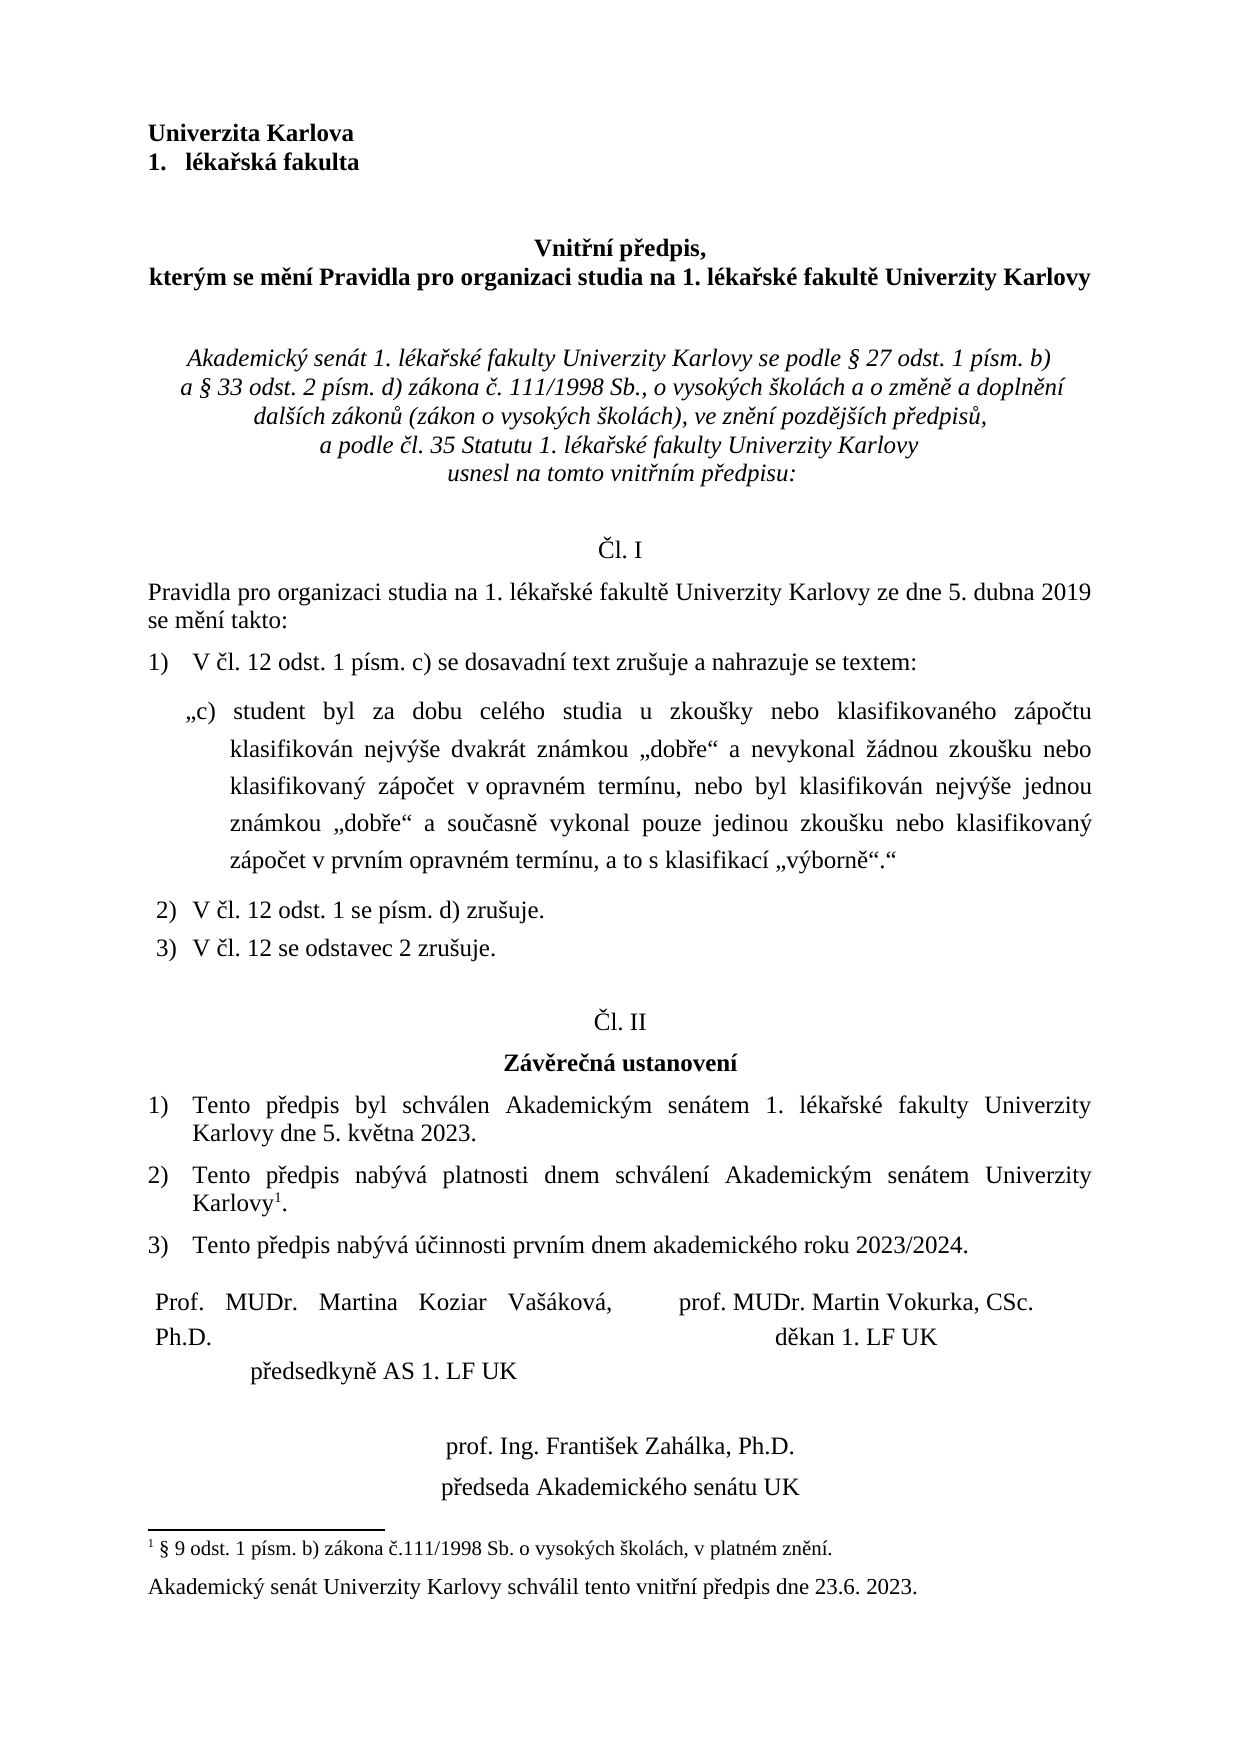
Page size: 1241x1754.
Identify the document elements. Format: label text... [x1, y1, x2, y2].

text 3) Tento předpis nabývá účinnosti prvním dnem akademického roku 2023/2024. [148, 1230, 1092, 1258]
subtitle Závěrečná ustanovení [148, 1048, 1092, 1077]
text a § 33 odst. 2 písm. d) zákona č. 111/1998 Sb., o vysokých školách a o změně a doplnění dalších zákonů (zákon o vysokých školách), ve znění pozdějších předpisů, [148, 372, 1092, 430]
text usnesl na tomto vnitřním předpisu: [148, 458, 1092, 487]
list lékařská fakulta [148, 147, 1092, 176]
list V čl. 12 se odstavec 2 zrušuje. [156, 933, 1092, 961]
list V čl. 12 odst. 1 se písm. d) zrušuje. [156, 895, 1092, 924]
text Čl. I [148, 535, 1092, 564]
table_header prof. MUDr. Martin Vokurka, CSc. děkan 1. LF UK [620, 1287, 1092, 1390]
text 1) Tento předpis byl schválen Akademickým senátem 1. lékařské fakulty Univerzity Karlovy dne 5. května 2023. [148, 1090, 1092, 1147]
subtitle Univerzita Karlova [148, 118, 1092, 147]
text Vnitřní předpis, [148, 233, 1092, 262]
text „c) student byl za dobu celého studia u zkoušky nebo klasifikovaného zápočtu klasifikován nejvýše dvakrát známkou „dobře“ a nevykonal žádnou zkoušku nebo klasifikovaný zápočet v opravném termínu, nebo byl klasifikován nejvýše jednou známkou „dobře“ a současně vykonal pouze jedinou zkoušku nebo klasifikovaný zápočet v prvním opravném termínu, a to s klasifikací „výborně“.“ [185, 696, 1092, 874]
text předseda Akademického senátu UK [148, 1472, 1092, 1501]
table_header Prof. MUDr. Martina Koziar Vašáková, Ph.D. předsedkyně AS 1. LF UK [148, 1287, 620, 1390]
text Akademický senát 1. lékařské fakulty Univerzity Karlovy se podle § 27 odst. 1 písm. b) [148, 343, 1092, 372]
text Pravidla pro organizaci studia na 1. lékařské fakultě Univerzity Karlovy ze dne 5. dubna 2019 se mění takto: [148, 577, 1092, 634]
text Čl. II [148, 1007, 1092, 1036]
text a podle čl. 35 Statutu 1. lékařské fakulty Univerzity Karlovy [148, 430, 1092, 458]
text 2) Tento předpis nabývá platnosti dnem schválení Akademickým senátem Univerzity Karlovy. [148, 1160, 1092, 1217]
list V čl. 12 odst. 1 písm. c) se dosavadní text zrušuje a nahrazuje se textem: [148, 647, 1092, 675]
text kterým se mění Pravidla pro organizaci studia na 1. lékařské fakultě Univerzity Karlovy [148, 262, 1092, 291]
text prof. Ing. František Zahálka, Ph.D. [148, 1431, 1092, 1460]
